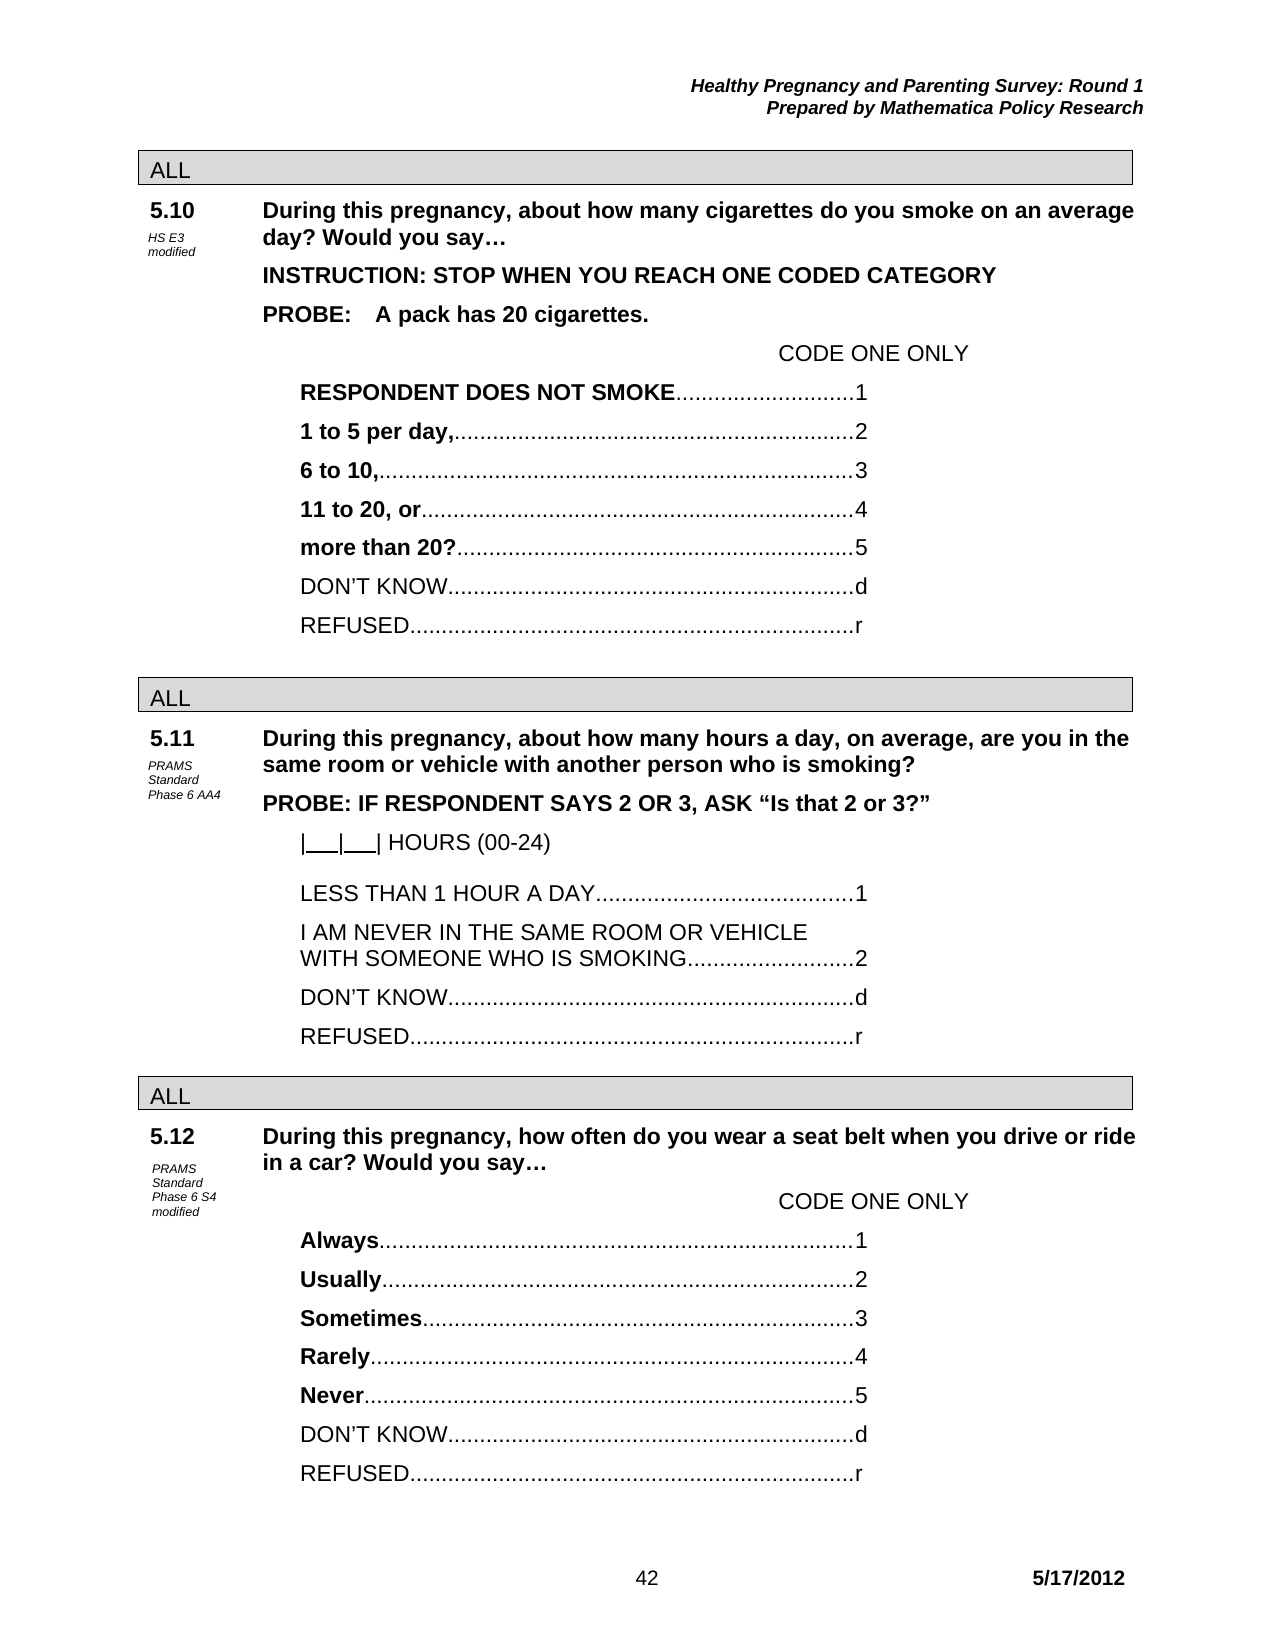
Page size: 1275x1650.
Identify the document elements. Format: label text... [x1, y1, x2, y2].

text Never 5 [300, 1382, 825, 1408]
text PROBE: IF RESPONDENT SAYS 2 OR 3, ASK “Is that 2 or 3?” [249, 790, 1144, 816]
text I AM NEVER IN THE SAME ROOM OR VEHICLE WITH SOMEONE WHO IS SMOKING 2 [300, 919, 825, 971]
text INSTRUCTION: STOP WHEN YOU REACH ONE CODED CATEGORY [249, 262, 1144, 289]
text DON’T KNOW d [300, 573, 825, 599]
text Always 1 [300, 1227, 825, 1253]
text 5.12 During this pregnancy, how often do you wear a seat belt when you drive or ride in a car? Would you say… [150, 1123, 1144, 1175]
text DON’T KNOW d [300, 1421, 825, 1447]
text | | | HOURS (00-24) [150, 828, 1144, 855]
text Usually 2 [300, 1266, 825, 1292]
text PROBE: A pack has 20 cigarettes. [262, 301, 1144, 328]
text more than 20? 5 [300, 534, 825, 561]
text 6 to 10, 3 [300, 457, 825, 483]
text DON’T KNOW d [300, 984, 825, 1010]
text LESS THAN 1 HOUR A DAY 1 [300, 880, 825, 906]
text REFUSED r [300, 612, 825, 638]
table_header ALL [139, 151, 1132, 184]
text REFUSED r [300, 1023, 825, 1049]
table_header ALL [139, 1077, 1132, 1109]
text Sometimes 3 [300, 1304, 825, 1331]
text RESPONDENT DOES NOT SMOKE 1 [300, 379, 825, 405]
text 5.10 During this pregnancy, about how many cigarettes do you smoke on an average day? Would you say… [150, 197, 1144, 250]
text REFUSED r [300, 1460, 825, 1486]
text 5.11 During this pregnancy, about how many hours a day, on average, are you in the same room or vehicle with another person who is smoking? [150, 724, 1144, 777]
text 11 to 20, or 4 [300, 496, 825, 522]
text Rarely 4 [300, 1343, 825, 1370]
table_header ALL [139, 678, 1132, 711]
text 1 to 5 per day, 2 [300, 418, 825, 444]
